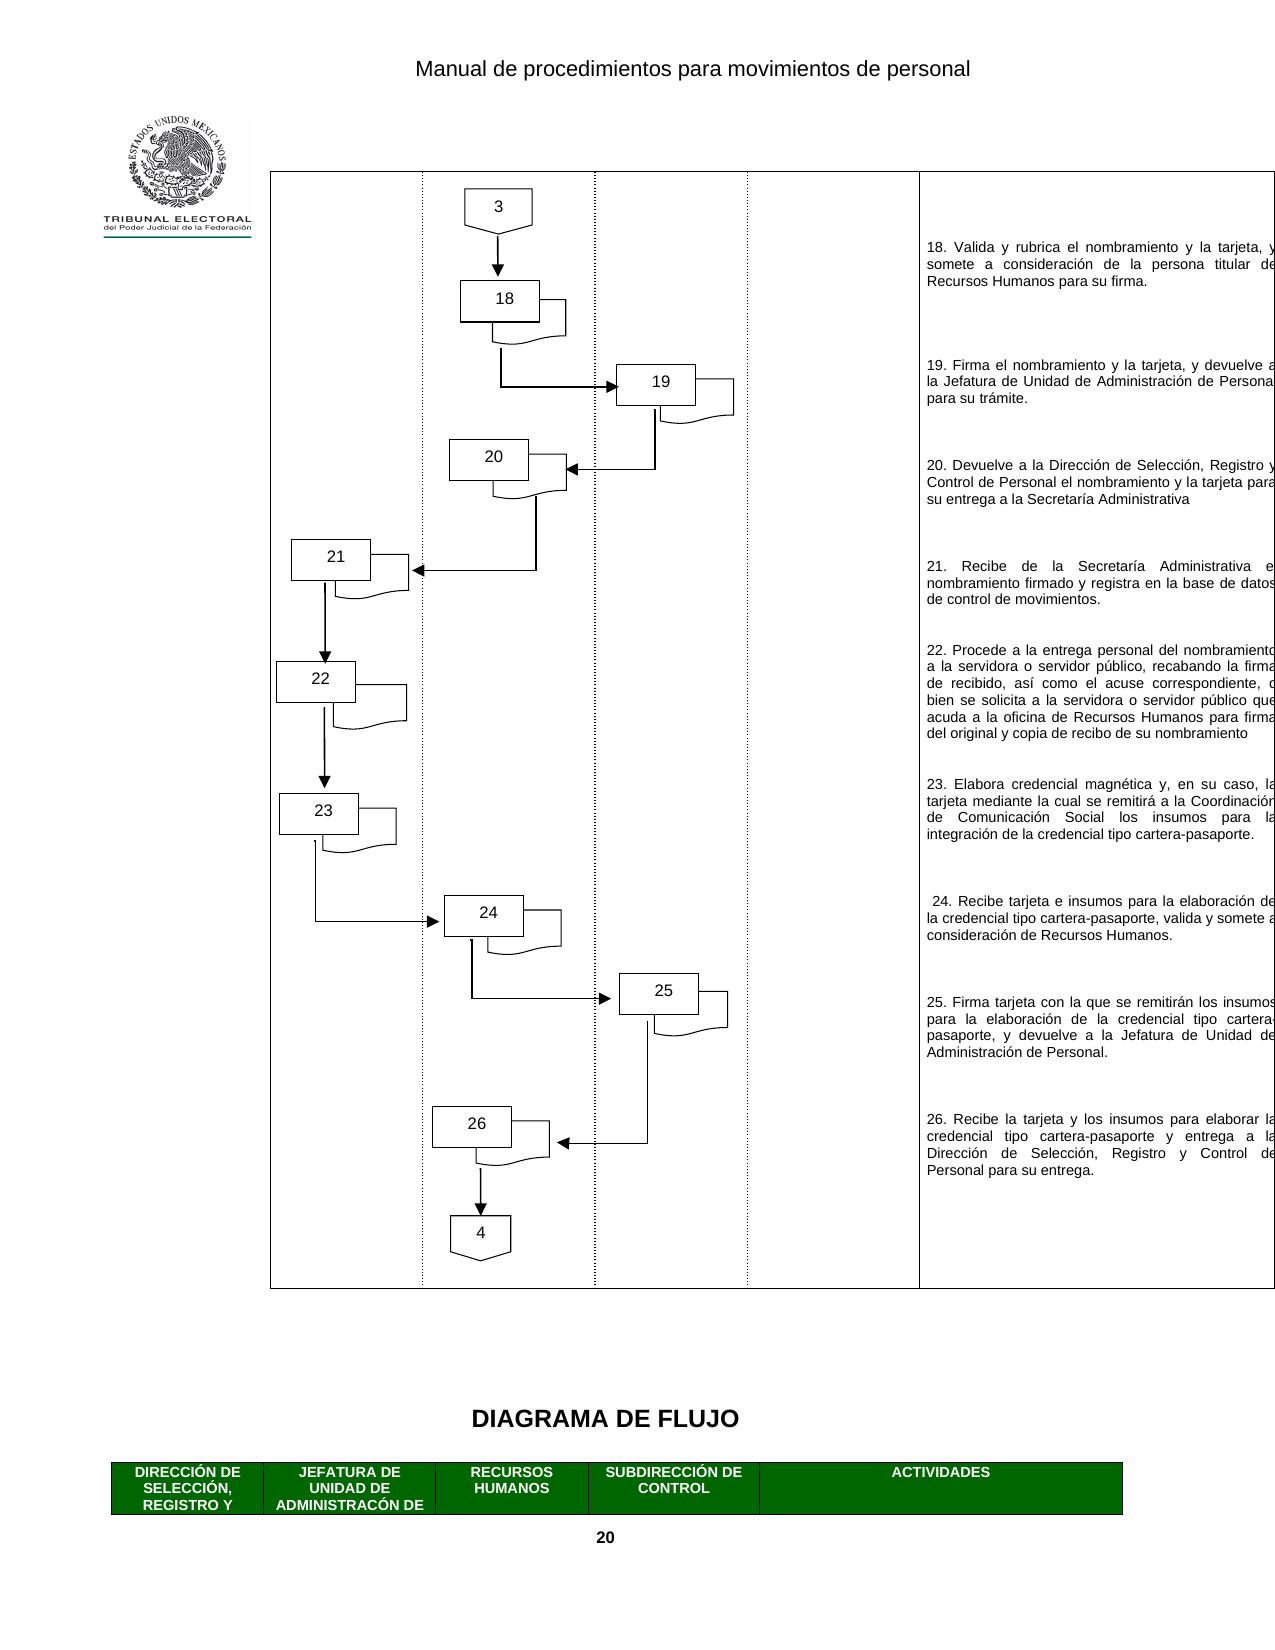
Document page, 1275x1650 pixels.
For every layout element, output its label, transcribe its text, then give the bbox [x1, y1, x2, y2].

table_cell [423, 470, 595, 1288]
table_header RECURSOS HUMANOS [436, 1463, 588, 1514]
table_header DIRECCIÓN DE SELECCIÓN, REGISTRO Y CONTROL DE PERSONAL [112, 1463, 263, 1514]
table_header ACTIVIDADES [760, 1463, 1122, 1514]
table_header JEFATURA DE UNIDAD DE ADMINISTRACÓN DE PERSONAL [264, 1463, 435, 1514]
table_cell [595, 172, 748, 1288]
table_cell [748, 172, 919, 1288]
table_header SUBDIRECCIÓN DE CONTROL [589, 1463, 759, 1514]
picture [103, 116, 252, 238]
table_cell 18. Valida y rubrica el nombramiento y la tarjeta, y somete a consideración de la persona titular de Recursos Humanos para su firma. 19. Firma el nombramiento y la tarjeta, y devuelve a la Jefatura de Unidad de Administración de Personal para su trámite. 20. Devuelve a la Dirección de Selección, Registro y Control de Personal el nombramiento y la tarjeta para su entrega a la Secretaría Administrativa 21. Recibe de la Secretaría Administrativa el nombramiento firmado y registra en la base de datos de control de movimientos. 22. Procede a la entrega personal del nombramiento a la servidora o servidor público, recabando la firma de recibido, así como el acuse correspondiente, o bien se solicita a la servidora o servidor público que acuda a la oficina de Recursos Humanos para firma del original y copia de recibo de su nombramiento 23. Elabora credencial magnética y, en su caso, la tarjeta mediante la cual se remitirá a la Coordinación de Comunicación Social los insumos para la integración de la credencial tipo cartera-pasaporte. 24. Recibe tarjeta e insumos para la elaboración de la credencial tipo cartera-pasaporte, valida y somete a consideración de Recursos Humanos. 25. Firma tarjeta con la que se remitirán los insumos para la elaboración de la credencial tipo cartera-pasaporte, y devuelve a la Jefatura de Unidad de Administración de Personal. 26. Recibe la tarjeta y los insumos para elaborar la credencial tipo cartera-pasaporte y entrega a la Dirección de Selección, Registro y Control de Personal para su entrega. [920, 172, 1274, 1288]
table_cell [423, 172, 595, 570]
table_cell [271, 172, 423, 1288]
subtitle DIAGRAMA DE FLUJO [103, 1404, 1107, 1433]
